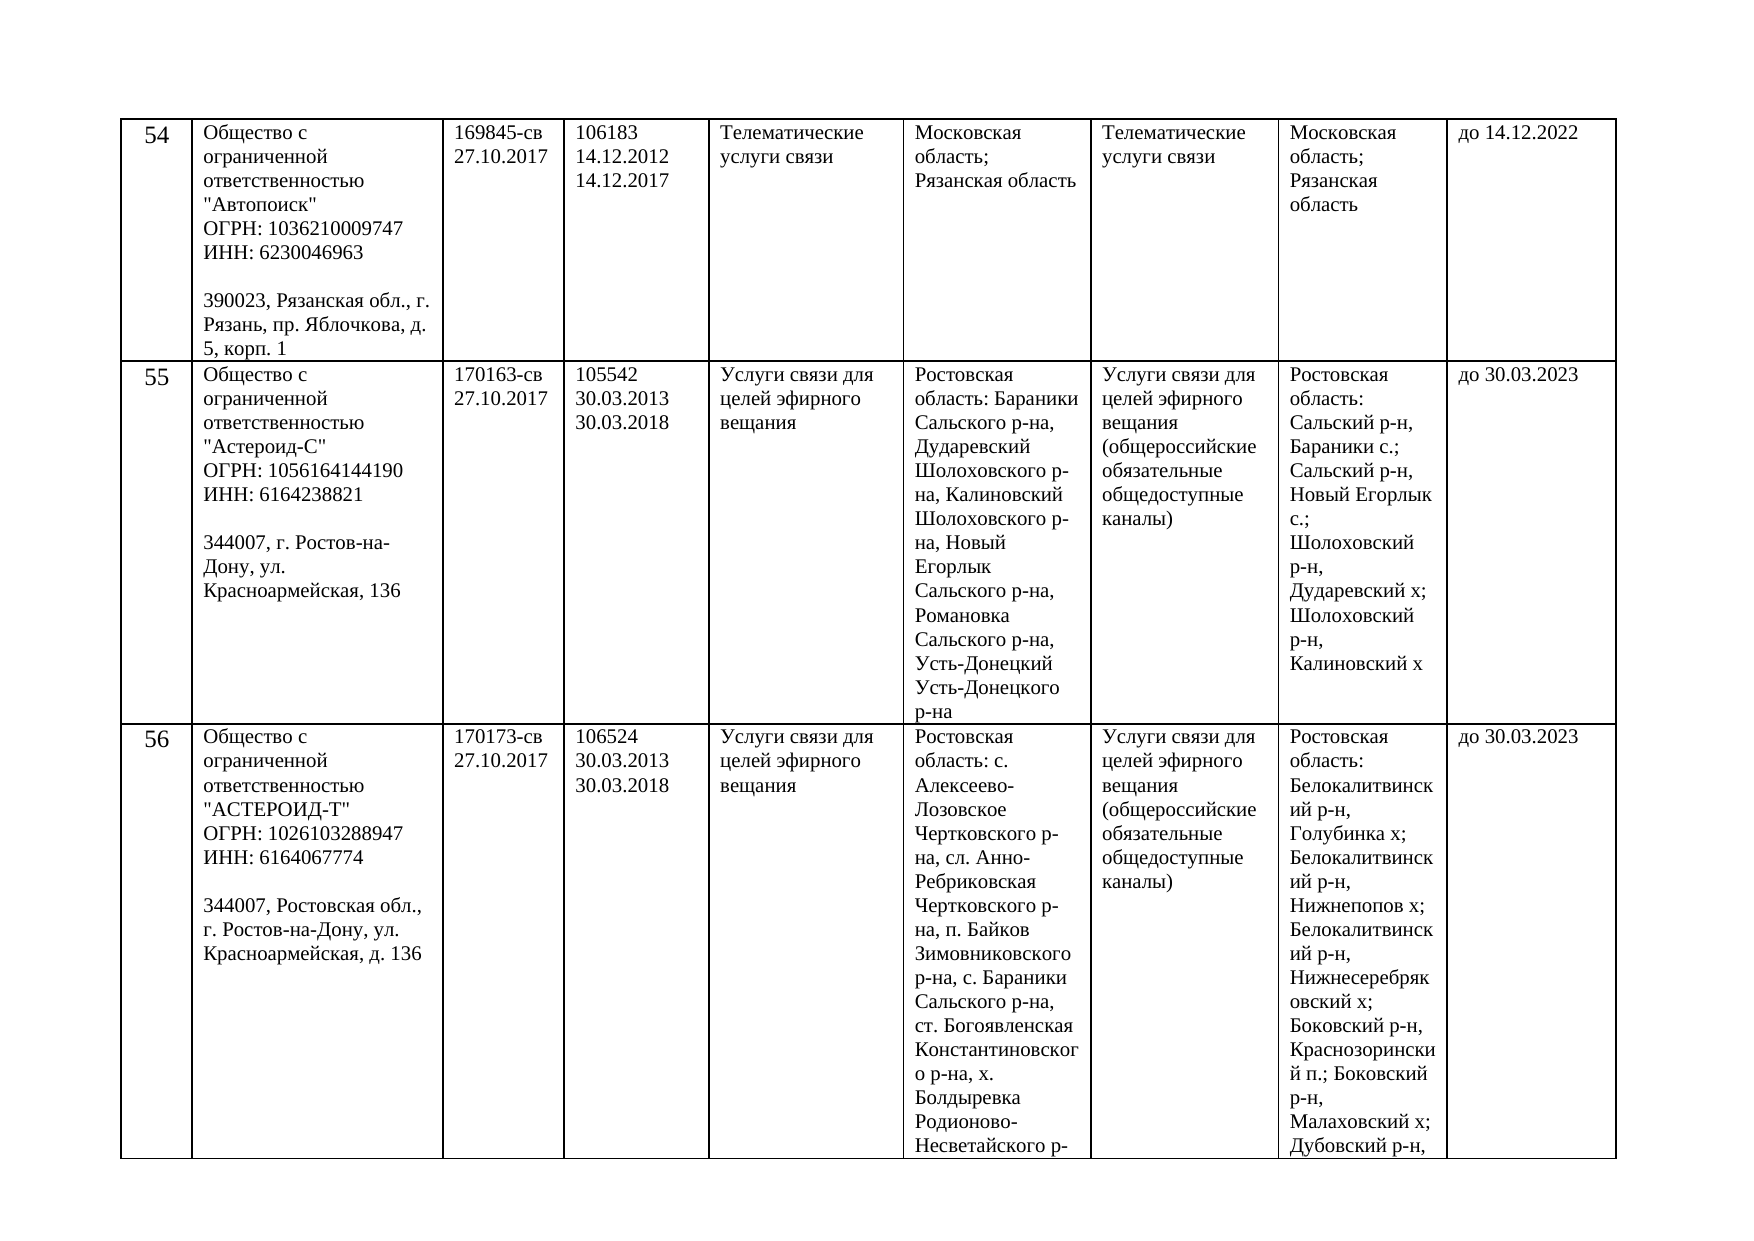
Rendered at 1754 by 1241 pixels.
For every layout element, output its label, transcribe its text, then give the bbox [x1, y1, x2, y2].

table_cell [904, 725, 1090, 1157]
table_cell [710, 725, 903, 1157]
table_cell 55 [122, 362, 191, 723]
table_cell Общество с ограниченной ответственностью "Астероид-С" ОГРН: 1056164144190 ИНН: 6164238821 344007, г. Ростов-на-Дону, ул. Красноармейская, 136 [193, 362, 442, 723]
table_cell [1092, 725, 1278, 1157]
table_cell Телематические услуги связи [710, 120, 903, 360]
table_cell 170163-св 27.10.2017 [444, 362, 563, 723]
table_cell Ростовская область: Бараники Сальского р-на, Дударевский Шолоховского р-на, Калиновский Шолоховского р-на, Новый Егорлык Сальского р-на, Романовка Сальского р-на, Усть-Донецкий Усть-Донецкого р-на [904, 362, 1090, 723]
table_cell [1279, 725, 1446, 1157]
table_cell Ростовская область: Сальский р-н, Бараники с.; Сальский р-н, Новый Егорлык с.; Шолоховский р-н, Дударевский х; Шолоховский р-н, Калиновский х [1279, 362, 1446, 723]
table_cell Московская область; Рязанская область [1279, 120, 1446, 360]
table_cell 106183 14.12.2012 14.12.2017 [565, 120, 708, 360]
table_cell до 14.12.2022 [1448, 120, 1615, 360]
table_cell 56 [122, 725, 191, 1157]
table_cell 105542 30.03.2013 30.03.2018 [565, 362, 708, 723]
table_cell Услуги связи для целей эфирного вещания [710, 362, 903, 723]
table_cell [193, 725, 442, 1157]
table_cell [565, 725, 708, 1157]
table_cell Московская область; Рязанская область [904, 120, 1090, 360]
table_cell 54 [122, 120, 191, 360]
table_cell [444, 725, 563, 1157]
table_cell Телематические услуги связи [1092, 120, 1278, 360]
table_cell до 30.03.2023 [1448, 362, 1615, 723]
table_cell Общество с ограниченной ответственностью "Автопоиск" ОГРН: 1036210009747 ИНН: 6230046963 390023, Рязанская обл., г. Рязань, пр. Яблочкова, д. 5, корп. 1 [193, 120, 442, 360]
table_cell до 30.03.2023 [1448, 725, 1615, 1157]
table_cell Услуги связи для целей эфирного вещания (общероссийские обязательные общедоступные каналы) [1092, 362, 1278, 723]
table_cell 169845-св 27.10.2017 [444, 120, 563, 360]
